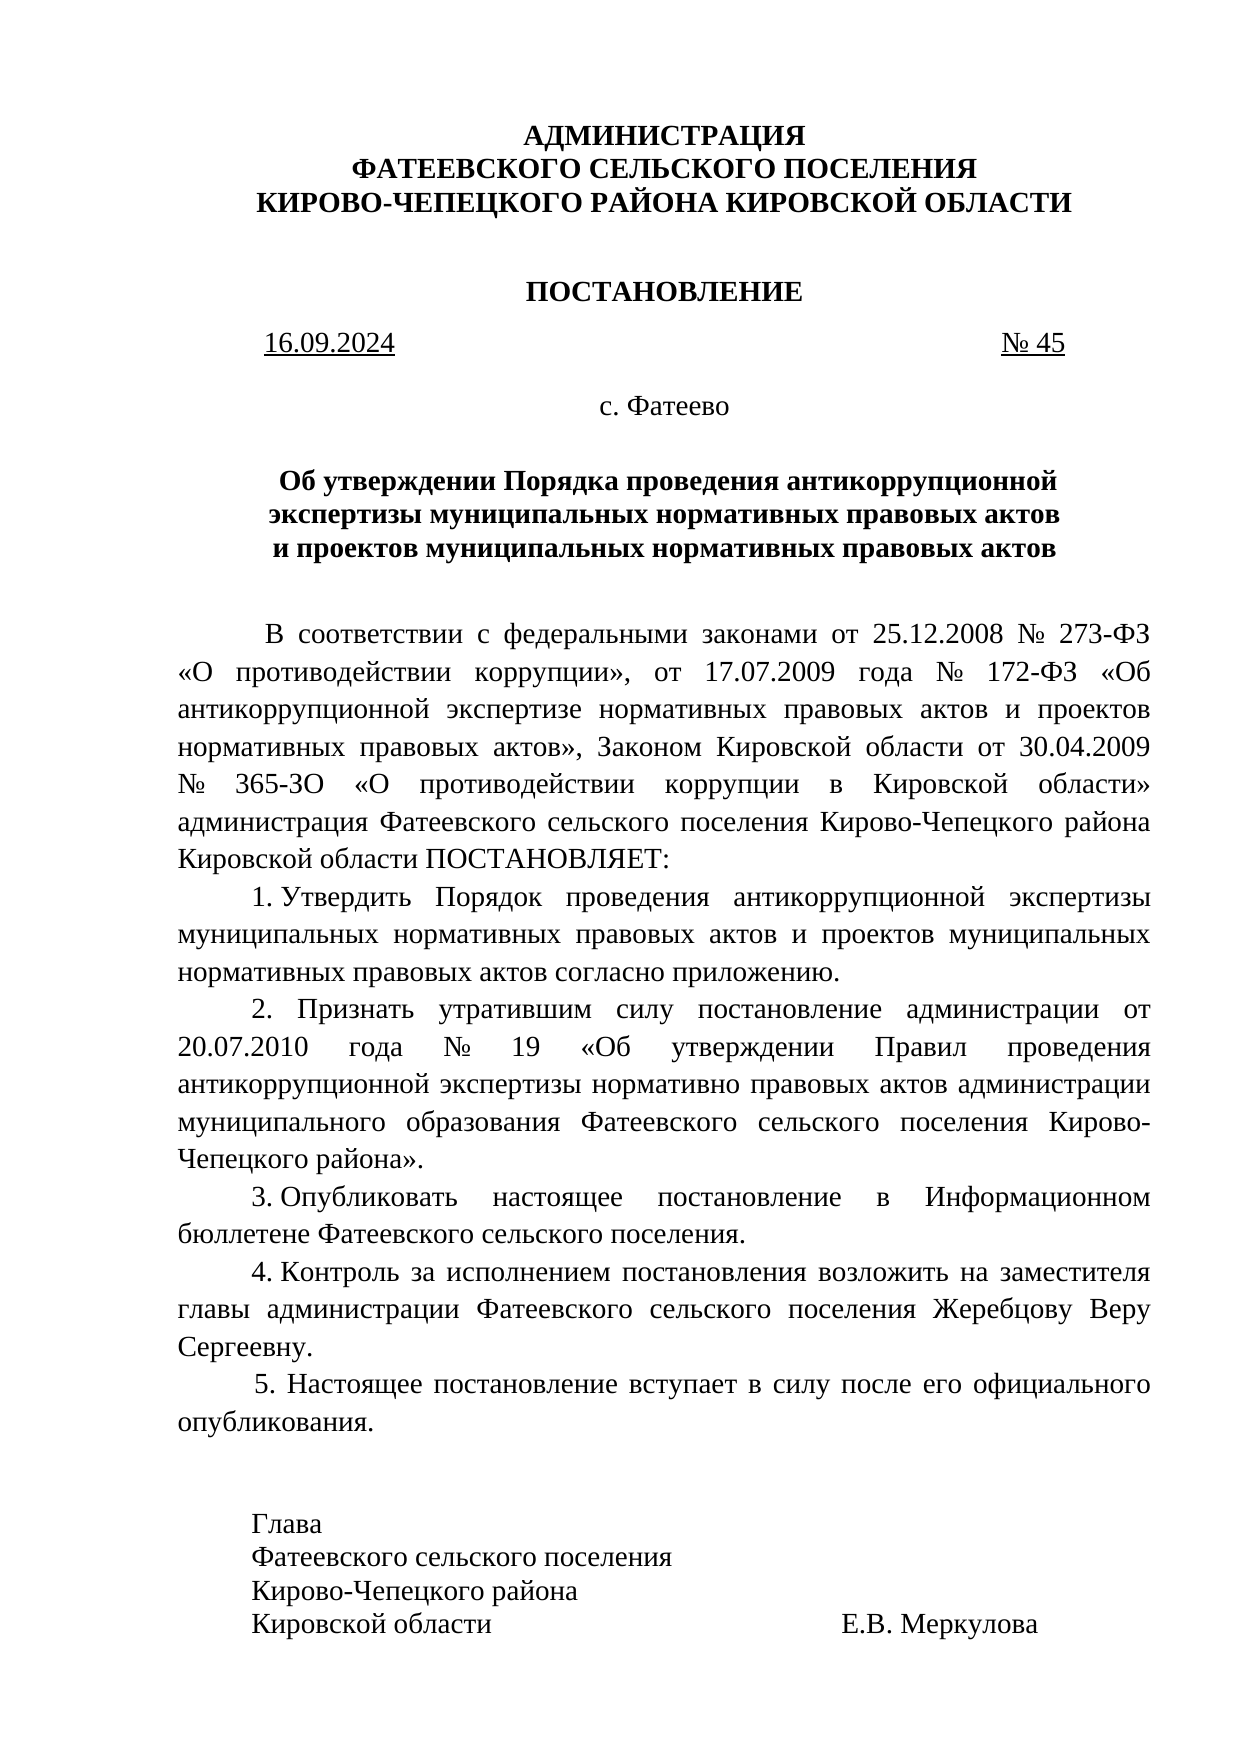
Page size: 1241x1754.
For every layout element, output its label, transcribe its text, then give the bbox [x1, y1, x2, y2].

text 4. Контроль за исполнением постановления возложить на заместителя главы администрации Фатеевского сельского поселения Жеребцову Веру Сергеевну. [177, 1251, 1152, 1364]
text Фатеевского сельского поселения [251, 1539, 1152, 1573]
text Кировской области Е.В. Меркулова [251, 1606, 1152, 1640]
text 2. Признать утратившим силу постановление администрации от 20.07.2010 года № 19 «Об утверждении Правил проведения антикоррупционной экспертизы нормативно правовых актов администрации муниципального образования Фатеевского сельского поселения Кирово-Чепецкого района». [177, 989, 1152, 1176]
text В соответствии с федеральными законами от 25.12.2008 № 273-ФЗ «О противодействии коррупции», от 17.07.2009 года № 172-ФЗ «Об антикоррупционной экспертизе нормативных правовых актов и проектов нормативных правовых актов», Законом Кировской области от 30.04.2009 № 365-ЗО «О противодействии коррупции в Кировской области» администрация Фатеевского сельского поселения Кирово-Чепецкого района Кировской области ПОСТАНОВЛЯЕТ: [177, 614, 1152, 876]
text и проектов муниципальных нормативных правовых актов [177, 530, 1152, 564]
text Об утверждении Порядка проведения антикоррупционной [177, 463, 1152, 497]
text 3. Опубликовать настоящее постановление в Информационном бюллетене Фатеевского сельского поселения. [177, 1176, 1152, 1251]
subtitle ПОСТАНОВЛЕНИЕ [177, 274, 1152, 308]
text 5. Настоящее постановление вступает в силу после его официального опубликования. [177, 1364, 1152, 1439]
text Глава [251, 1506, 1152, 1539]
text 16.09.2024 № 45 [177, 325, 1152, 358]
text с. Фатеево [177, 388, 1152, 421]
text Кирово-Чепецкого района [251, 1573, 1152, 1606]
text экспертизы муниципальных нормативных правовых актов [177, 497, 1152, 530]
text АДМИНИСТРАЦИЯ [177, 118, 1152, 152]
text 1. Утвердить Порядок проведения антикоррупционной экспертизы муниципальных нормативных правовых актов и проектов муниципальных нормативных правовых актов согласно приложению. [177, 876, 1152, 989]
text КИРОВО-ЧЕПЕЦКОГО РАЙОНА КИРОВСКОЙ ОБЛАСТИ [177, 185, 1152, 219]
text ФАТЕЕВСКОГО СЕЛЬСКОГО ПОСЕЛЕНИЯ [177, 152, 1152, 185]
